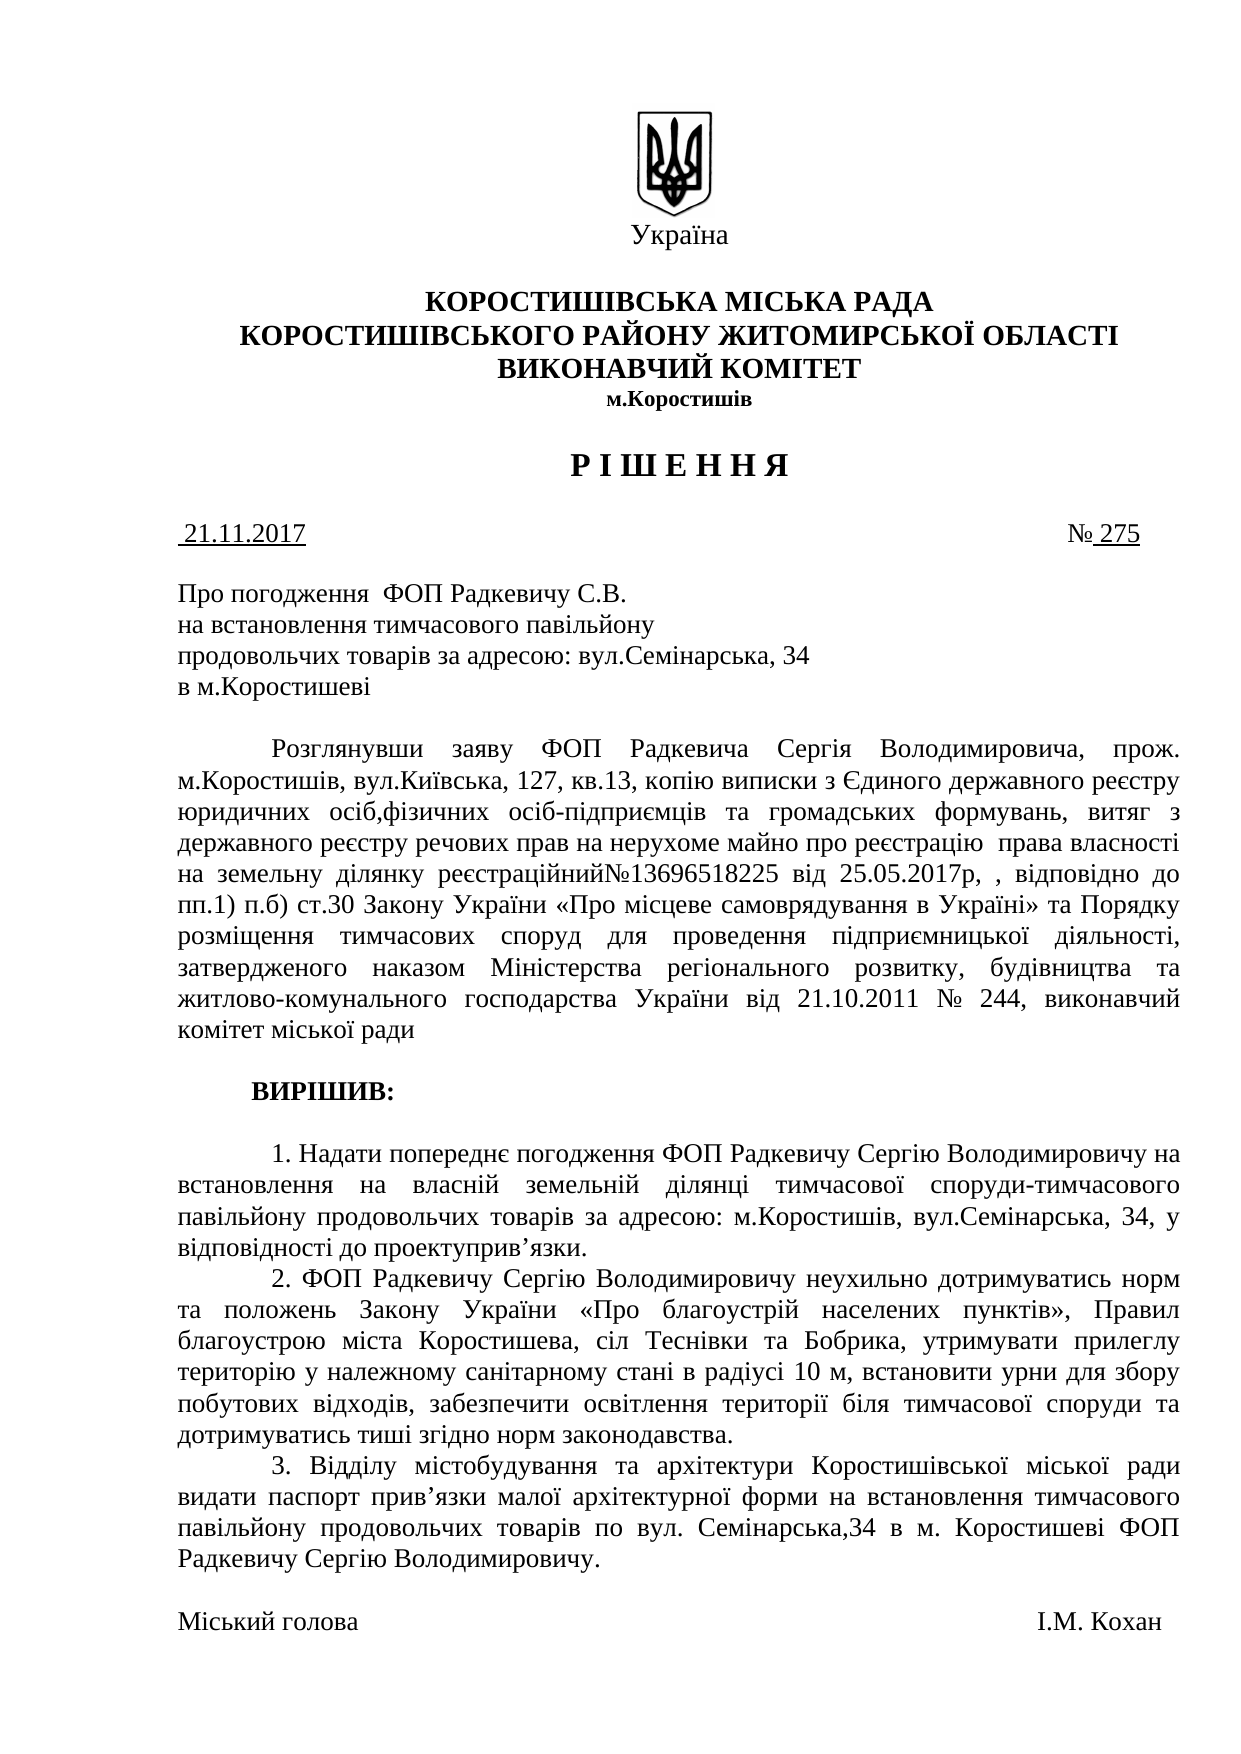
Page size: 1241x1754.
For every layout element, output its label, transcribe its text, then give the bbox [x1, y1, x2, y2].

text Міський голова І.М. Кохан [177, 1605, 1181, 1636]
text Україна [177, 217, 1181, 251]
text 3. Відділу містобудування та архітектури Коростишівської міської ради видати паспорт прив’язки малої архітектурної форми на встановлення тимчасового павільйону продовольчих товарів по вул. Семінарська,34 в м. Коростишеві ФОП Радкевичу Сергію Володимировичу. [177, 1449, 1181, 1573]
text 2. ФОП Радкевичу Сергію Володимировичу неухильно дотримуватись норм та положень Закону України «Про благоустрій населених пунктів», Правил благоустрою міста Коростишева, сіл Теснівки та Бобрика, утримувати прилеглу територію у належному санітарному стані в радіусі 10 м, встановити урни для збору побутових відходів, забезпечити освітлення території біля тимчасової споруди та дотримуватись тиші згідно норм законодавства. [177, 1262, 1181, 1449]
text Р І Ш Е Н Н Я [177, 445, 1181, 483]
text ВИРІШИВ: [177, 1075, 1181, 1106]
text на встановлення тимчасового павільйону [177, 608, 1181, 639]
text 1. Надати попереднє погодження ФОП Радкевичу Сергію Володимировичу на встановлення на власній земельній ділянці тимчасової споруди-тимчасового павільйону продовольчих товарів за адресою: м.Коростишів, вул.Семінарська, 34, у відповідності до проектуприв’язки. [177, 1137, 1181, 1262]
text 21.11.2017 № 275 [177, 517, 1181, 548]
text Розглянувши заяву ФОП Радкевича Сергія Володимировича, прож. м.Коростишів, вул.Київська, 127, кв.13, копію виписки з Єдиного державного реєстру юридичних осіб,фізичних осіб-підприємців та громадських формувань, витяг з державного реєстру речових прав на нерухоме майно про реєстрацію права власності на земельну ділянку реєстраційний№13696518225 від 25.05.2017р, , відповідно до пп.1) п.б) ст.30 Закону України «Про місцеве самоврядування в Україні» та Порядку розміщення тимчасових споруд для проведення підприємницької діяльності, затвердженого наказом Міністерства регіонального розвитку, будівництва та житлово-комунального господарства України від 21.10.2011 № 244, виконавчий комітет міської ради [177, 733, 1181, 1044]
text Про погодження ФОП Радкевичу С.В. [177, 577, 1181, 608]
text продовольчих товарів за адресою: вул.Семінарська, 34 [177, 639, 1181, 670]
text в м.Коростишеві [177, 670, 1181, 701]
title КОРОСТИШІВСЬКОГО РАЙОНУ ЖИТОМИРСЬКОЇ ОБЛАСТІ [177, 318, 1181, 352]
title КОРОСТИШІВСЬКА МІСЬКА РАДА [177, 284, 1181, 318]
text м.Коростишів [177, 385, 1181, 412]
title ВИКОНАВЧИЙ КОМІТЕТ [177, 352, 1181, 385]
